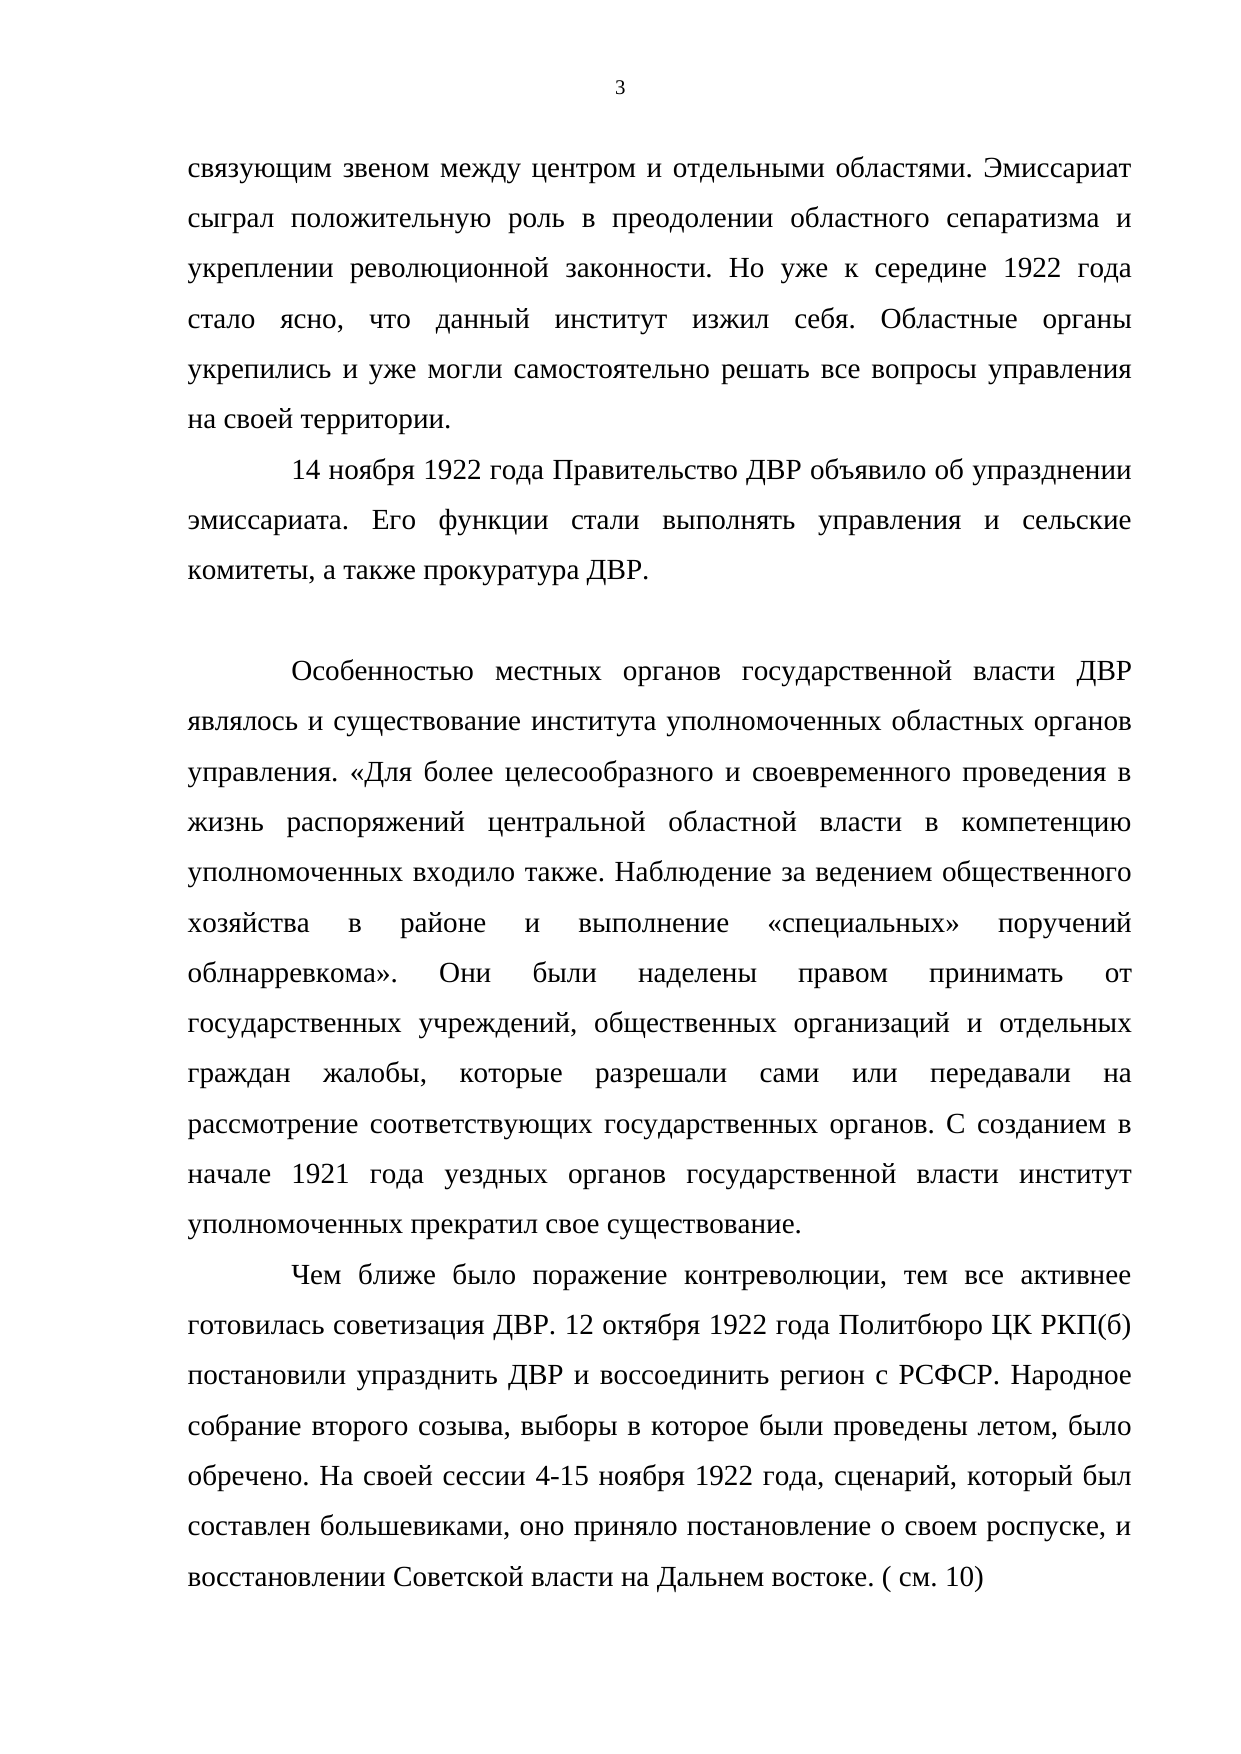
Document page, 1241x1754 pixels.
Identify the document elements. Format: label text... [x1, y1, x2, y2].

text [187, 150, 1132, 435]
text 14 ноября 1922 года Правительство ДВР объявило об упразднении эмиссариата. Его функции стали выполнять управления и сельские комитеты, а также прокуратура ДВР. [187, 452, 1132, 586]
text Чем ближе было поражение контреволюции, тем все активнее готовилась советизация ДВР. 12 октября 1922 года Политбюро ЦК РКП(б) постановили упразднить ДВР и воссоединить регион с РСФСР. Народное собрание второго созыва, выборы в которое были проведены летом, было обречено. На своей сессии 4-15 ноября 1922 года, сценарий, который был составлен большевиками, оно приняло постановление о своем роспуске, и восстановлении Советской власти на Дальнем востоке. ( см. 10) [187, 1257, 1132, 1592]
text Особенностью местных органов государственной власти ДВР являлось и существование института уполномоченных областных органов управления. «Для более целесообразного и своевременного проведения в жизнь распоряжений центральной областной власти в компетенцию уполномоченных входило также. Наблюдение за ведением общественного хозяйства в районе и выполнение «специальных» поручений облнарревкома». Они были наделены правом принимать от государственных учреждений, общественных организаций и отдельных граждан жалобы, которые разрешали сами или передавали на рассмотрение соответствующих государственных органов. С созданием в начале 1921 года уездных органов государственной власти институт уполномоченных прекратил свое существование. [187, 653, 1132, 1240]
